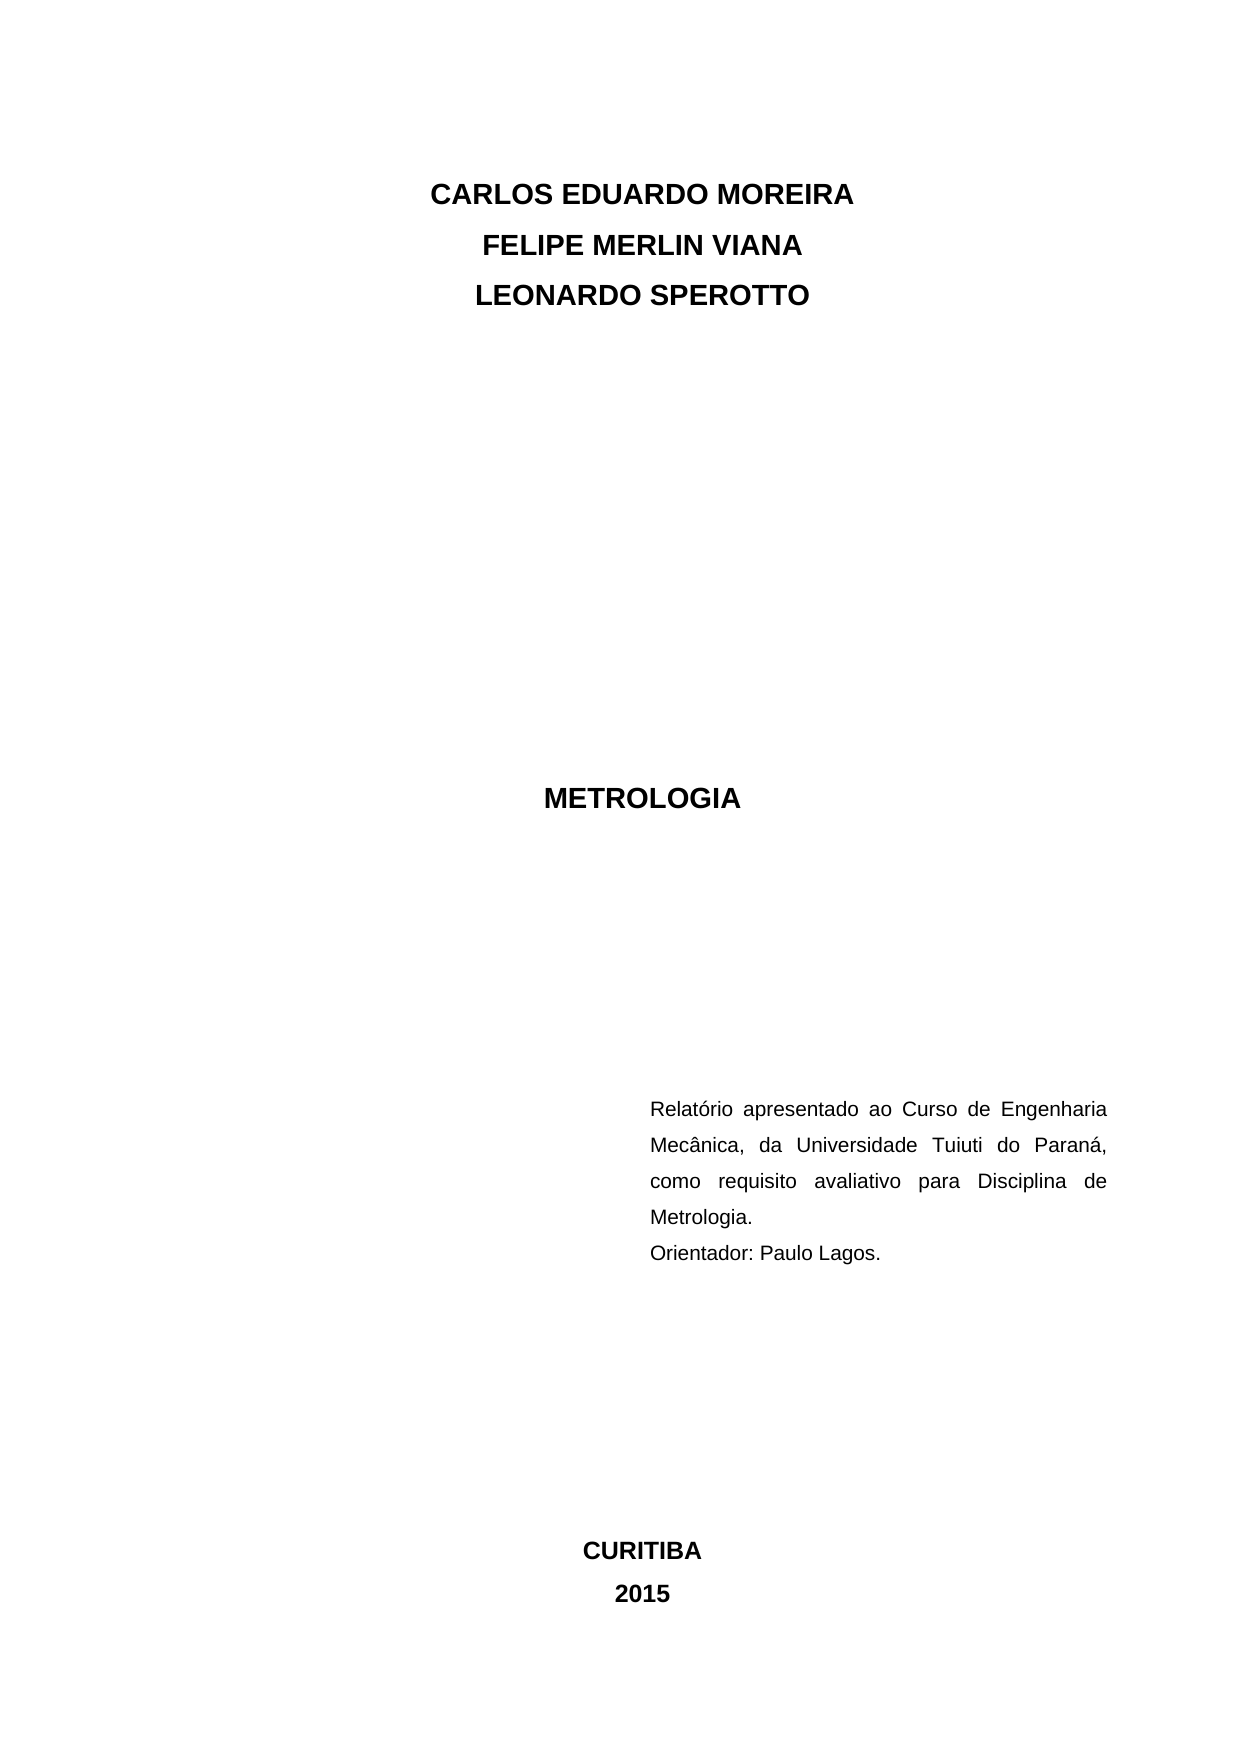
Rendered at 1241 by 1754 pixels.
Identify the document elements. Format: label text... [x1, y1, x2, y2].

text Orientador: Paulo Lagos. [650, 1241, 1107, 1265]
text FELIPE MERLIN VIANA [177, 228, 1107, 261]
text CURITIBA [177, 1536, 1107, 1564]
text Relatório apresentado ao Curso de Engenharia Mecânica, da Universidade Tuiuti do Paraná, como requisito avaliativo para Disciplina de Metrologia. [650, 1097, 1107, 1229]
text 2015 [177, 1579, 1107, 1608]
text CARLOS EDUARDO MOREIRA [177, 177, 1107, 211]
text METROLOGIA [177, 781, 1107, 814]
text LEONARDO SPEROTTO [177, 278, 1107, 311]
